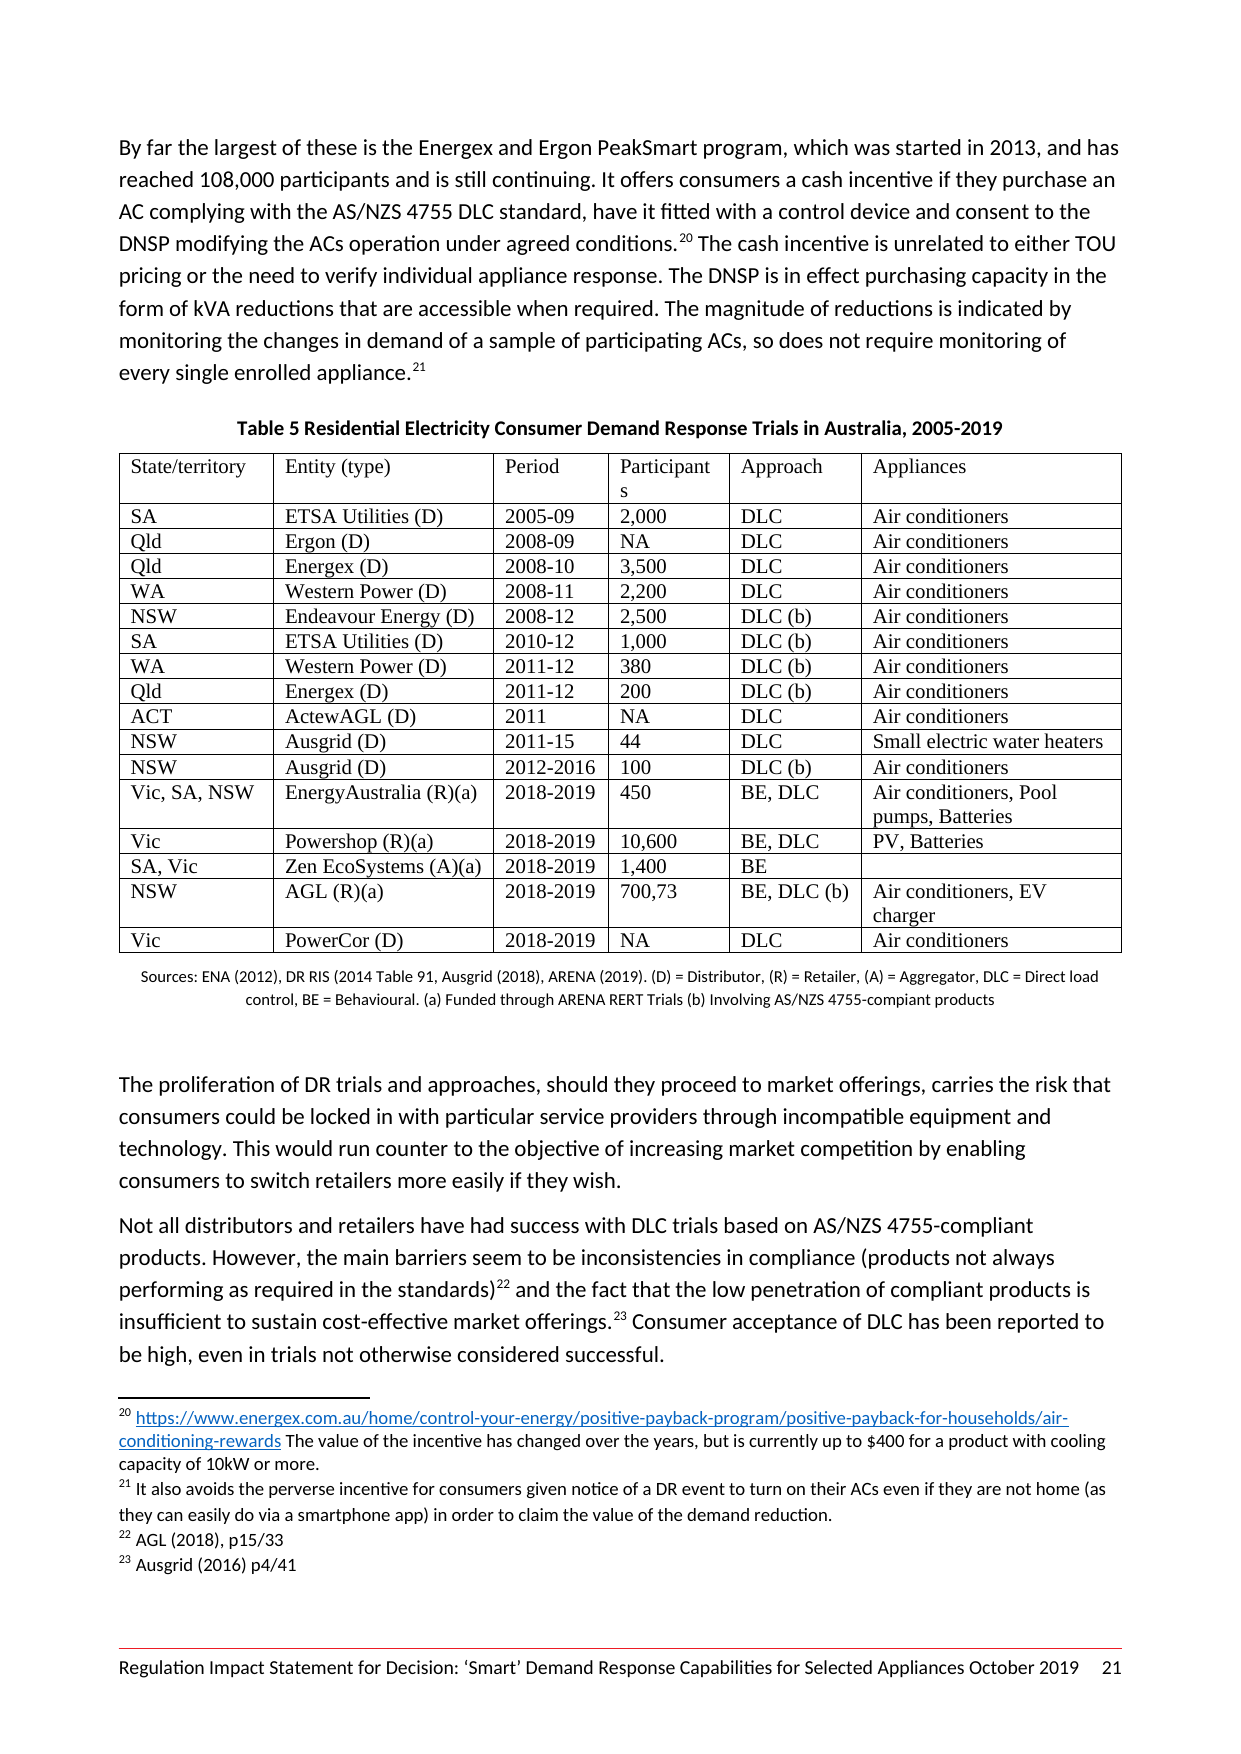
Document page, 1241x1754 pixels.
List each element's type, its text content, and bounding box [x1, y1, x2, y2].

table_cell Vic [120, 928, 273, 952]
table_cell Air conditioners [862, 554, 1121, 578]
table_cell 44 [609, 730, 729, 753]
table_cell Ergon (D) [274, 529, 493, 553]
table_cell EnergyAustralia (R)(a) [274, 780, 493, 828]
table_cell Air conditioners [862, 629, 1121, 653]
table_cell Air conditioners [862, 755, 1121, 779]
table_cell Air conditioners, EV charger [862, 879, 1121, 927]
table_cell SA [120, 504, 273, 528]
table_cell [862, 854, 1121, 878]
table_cell WA [120, 654, 273, 678]
table_cell 200 [609, 679, 729, 703]
table_cell 2011-12 [494, 679, 608, 703]
table_cell Ausgrid (D) [274, 730, 493, 753]
table_cell 2008-10 [494, 554, 608, 578]
table_cell Vic [120, 829, 273, 853]
table_header Approach [730, 454, 861, 502]
text The proliferation of DR trials and approaches, should they proceed to market offerings, carries the risk that consumers could be locked in with particular service providers through incompatible equipment and technology. This would run counter to the objective of increasing market competition by enabling consumers to switch retailers more easily if they wish. [118, 1070, 1122, 1194]
table_cell 2012-2016 [494, 755, 608, 779]
table_cell NSW [120, 604, 273, 628]
table_cell BE, DLC [730, 780, 861, 828]
table_cell DLC [730, 730, 861, 753]
table_cell ETSA Utilities (D) [274, 629, 493, 653]
table_cell Energex (D) [274, 554, 493, 578]
table_cell Air conditioners [862, 704, 1121, 728]
text Table 5 Residential Electricity Consumer Demand Response Trials in Australia, 2005-2019 [118, 415, 1122, 441]
table_cell 700,73 [609, 879, 729, 927]
table_cell 100 [609, 755, 729, 779]
table_cell DLC (b) [730, 679, 861, 703]
table_cell BE [730, 854, 861, 878]
table_cell DLC [730, 554, 861, 578]
table_cell NA [609, 704, 729, 728]
table_cell AGL (R)(a) [274, 879, 493, 927]
table_cell SA [120, 629, 273, 653]
table_cell DLC (b) [730, 604, 861, 628]
table_cell 2018-2019 [494, 780, 608, 828]
table_cell Air conditioners [862, 579, 1121, 603]
table_cell 2018-2019 [494, 829, 608, 853]
text Sources: ENA (2012), DR RIS (2014 Table 91, Ausgrid (2018), ARENA (2019). (D) = Distributor, (R) = Retailer, (A) = Aggregator, DLC = Direct load control, BE = Behavioural. (a) Funded through ARENA RERT Trials (b) Involving AS/NZS 4755-compiant products [118, 966, 1122, 1009]
table_header Appliances [862, 454, 1121, 502]
table_cell 2018-2019 [494, 854, 608, 878]
table_cell 1,000 [609, 629, 729, 653]
table_cell Powershop (R)(a) [274, 829, 493, 853]
table_cell 2011 [494, 704, 608, 728]
table_cell Endeavour Energy (D) [274, 604, 493, 628]
table_cell 2018-2019 [494, 879, 608, 927]
table_cell 2010-12 [494, 629, 608, 653]
table_cell DLC (b) [730, 629, 861, 653]
table_cell 2005-09 [494, 504, 608, 528]
table_cell 2008-09 [494, 529, 608, 553]
table_cell NA [609, 529, 729, 553]
table_cell Air conditioners [862, 654, 1121, 678]
table_cell Western Power (D) [274, 654, 493, 678]
table_cell Energex (D) [274, 679, 493, 703]
table_cell NSW [120, 879, 273, 927]
table_cell DLC [730, 928, 861, 952]
table_cell Vic, SA, NSW [120, 780, 273, 828]
table_cell 1,400 [609, 854, 729, 878]
table_cell 2008-11 [494, 579, 608, 603]
table_cell Western Power (D) [274, 579, 493, 603]
table_cell Air conditioners, Pool pumps, Batteries [862, 780, 1121, 828]
table_cell 3,500 [609, 554, 729, 578]
table_cell BE, DLC [730, 829, 861, 853]
table_cell 2,000 [609, 504, 729, 528]
table_cell Qld [120, 679, 273, 703]
table_cell DLC [730, 704, 861, 728]
table_header Entity (type) [274, 454, 493, 502]
table_cell ETSA Utilities (D) [274, 504, 493, 528]
table_cell 10,600 [609, 829, 729, 853]
table_cell Air conditioners [862, 529, 1121, 553]
table_cell Ausgrid (D) [274, 755, 493, 779]
table_cell DLC [730, 579, 861, 603]
table_cell 2,200 [609, 579, 729, 603]
table_cell NSW [120, 730, 273, 753]
table_cell 2011-12 [494, 654, 608, 678]
table_cell PowerCor (D) [274, 928, 493, 952]
table_cell DLC [730, 504, 861, 528]
table_header Period [494, 454, 608, 502]
table_cell 2018-2019 [494, 928, 608, 952]
text By far the largest of these is the Energex and Ergon PeakSmart program, which was started in 2013, and has reached 108,000 participants and is still continuing. It offers consumers a cash incentive if they purchase an AC complying with the AS/NZS 4755 DLC standard, have it fitted with a control device and consent to the DNSP modifying the ACs operation under agreed conditions. The cash incentive is unrelated to either TOU pricing or the need to verify individual appliance response. The DNSP is in effect purchasing capacity in the form of kVA reductions that are accessible when required. The magnitude of reductions is indicated by monitoring the changes in demand of a sample of participating ACs, so does not require monitoring of every single enrolled appliance. [118, 133, 1122, 386]
table_cell Qld [120, 554, 273, 578]
table_cell Air conditioners [862, 504, 1121, 528]
table_cell Air conditioners [862, 604, 1121, 628]
table_cell SA, Vic [120, 854, 273, 878]
table_header Participants [609, 454, 729, 502]
table_cell DLC [730, 529, 861, 553]
table_cell 2008-12 [494, 604, 608, 628]
table_cell 2,500 [609, 604, 729, 628]
table_cell Small electric water heaters [862, 730, 1121, 753]
table_cell Air conditioners [862, 679, 1121, 703]
table_cell BE, DLC (b) [730, 879, 861, 927]
table_cell Zen EcoSystems (A)(a) [274, 854, 493, 878]
table_cell 380 [609, 654, 729, 678]
table_cell WA [120, 579, 273, 603]
table_cell ActewAGL (D) [274, 704, 493, 728]
table_cell PV, Batteries [862, 829, 1121, 853]
table_cell Air conditioners [862, 928, 1121, 952]
table_cell Qld [120, 529, 273, 553]
table_header State/territory [120, 454, 273, 502]
table_cell NA [609, 928, 729, 952]
table_cell DLC (b) [730, 654, 861, 678]
table_cell ACT [120, 704, 273, 728]
table_cell DLC (b) [730, 755, 861, 779]
text Not all distributors and retailers have had success with DLC trials based on AS/NZS 4755-compliant products. However, the main barriers seem to be inconsistencies in compliance (products not always performing as required in the standards) and the fact that the low penetration of compliant products is insufficient to sustain cost-effective market offerings. Consumer acceptance of DLC has been reported to be high, even in trials not otherwise considered successful. [118, 1211, 1122, 1368]
table_cell 450 [609, 780, 729, 828]
table_cell 2011-15 [494, 730, 608, 753]
table_cell NSW [120, 755, 273, 779]
